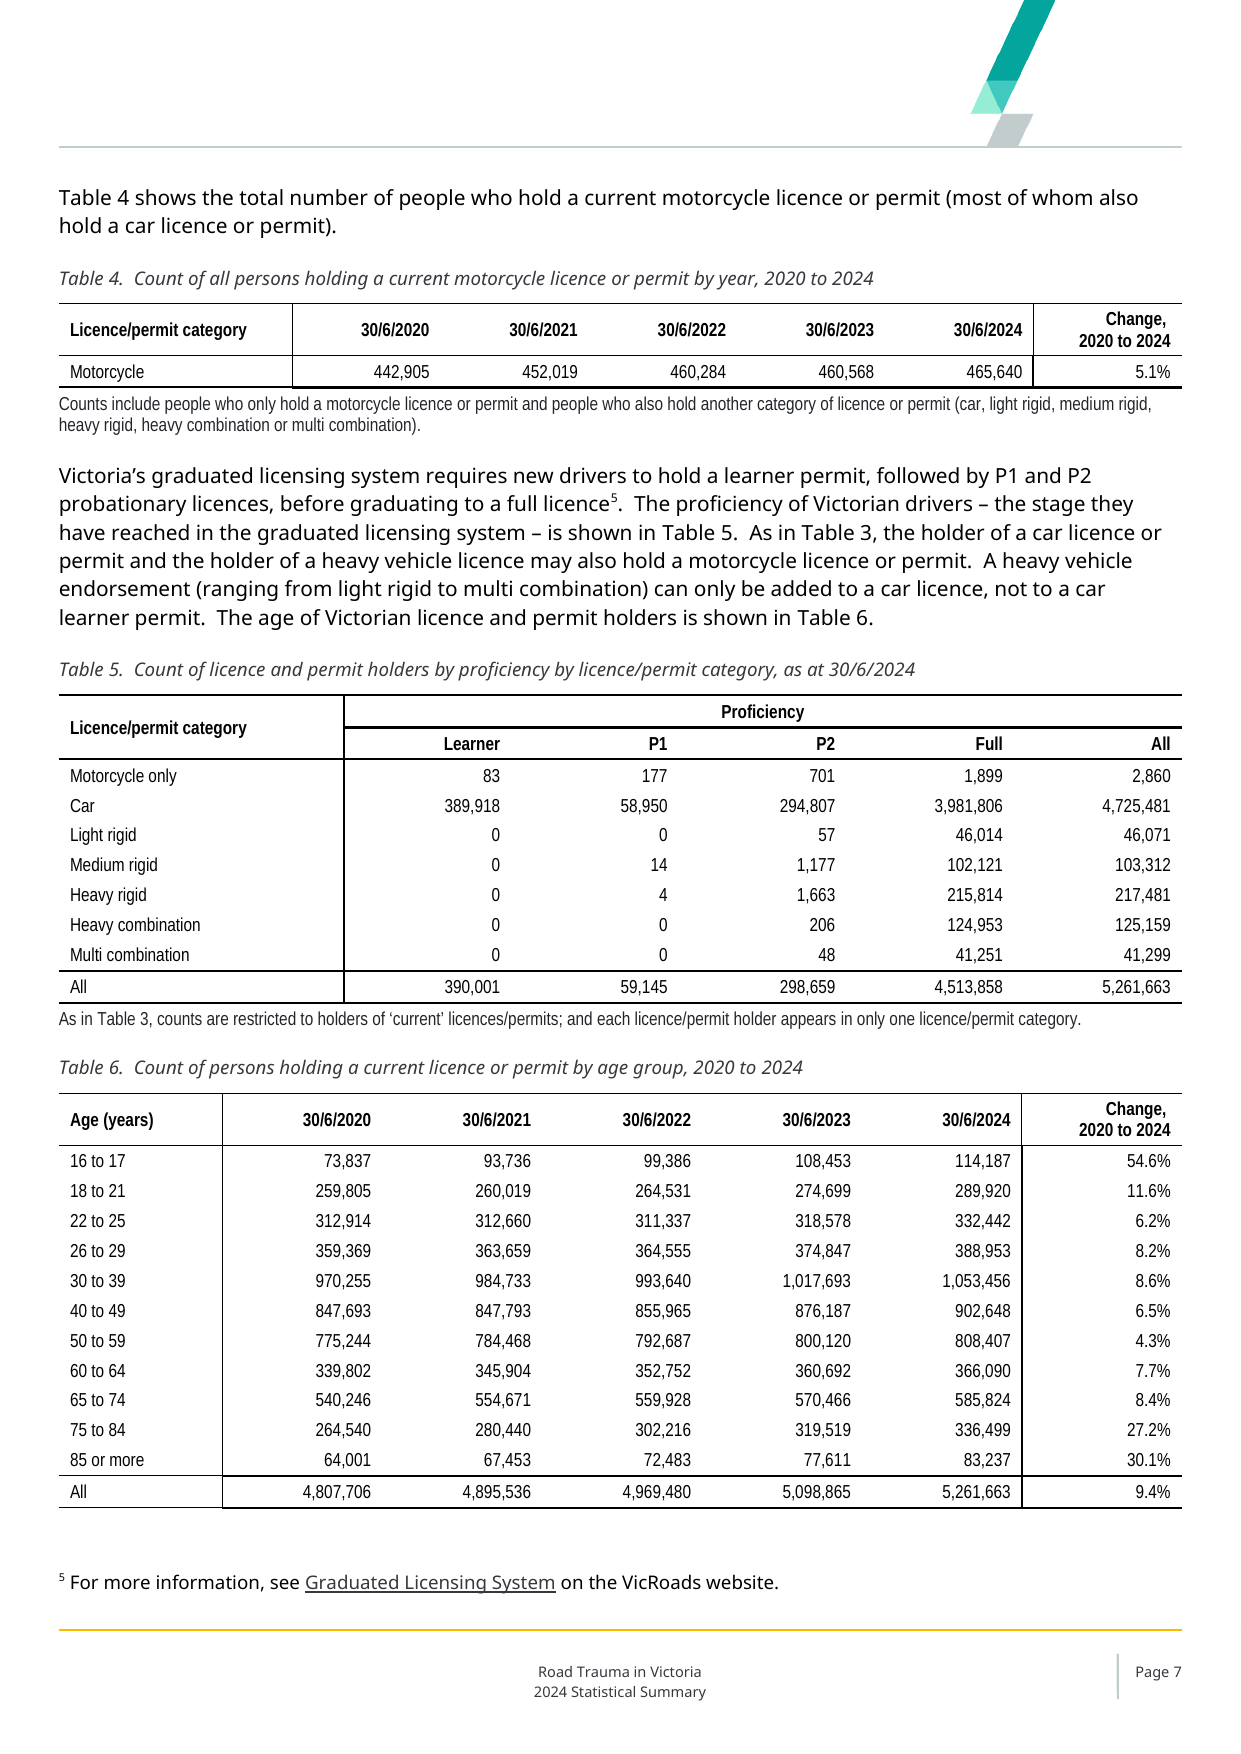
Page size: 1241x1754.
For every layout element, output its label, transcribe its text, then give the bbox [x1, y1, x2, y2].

table_cell 970,255 [223, 1266, 382, 1296]
table_cell 11.6% [1023, 1176, 1182, 1206]
table_cell P2 [679, 729, 846, 758]
table_cell 312,660 [382, 1206, 542, 1236]
table_cell 847,793 [382, 1296, 542, 1325]
table_cell 280,440 [382, 1415, 542, 1445]
table_cell Learner [345, 729, 511, 758]
table_cell 8.4% [1023, 1385, 1182, 1415]
table_cell 363,659 [382, 1236, 542, 1266]
text Table 5. Count of licence and permit holders by proficiency by licence/permit category, as at 30/6/2024 [58, 656, 1182, 682]
table_cell 26 to 29 [59, 1236, 222, 1266]
table_cell 9.4% [1023, 1477, 1182, 1507]
table_cell 1,017,693 [702, 1266, 862, 1296]
table_cell 388,953 [862, 1236, 1021, 1266]
table_header Licence/permit category [59, 696, 343, 758]
table_header 30/6/2022 [542, 1094, 702, 1145]
table_cell 0 [511, 910, 678, 940]
table_cell 103,312 [1014, 850, 1182, 880]
table_header 30/6/2021 [382, 1094, 542, 1145]
table_cell 114,187 [862, 1146, 1021, 1176]
text Counts include people who only hold a motorcycle licence or permit and people who also hold another category of licence or permit (car, light rigid, medium rigid, heavy rigid, heavy combination or multi combination). [58, 393, 1182, 436]
table_cell 30.1% [1023, 1445, 1182, 1475]
table_cell 8.6% [1023, 1266, 1182, 1296]
table_cell 46,071 [1014, 820, 1182, 850]
table_cell 215,814 [846, 880, 1014, 910]
table_cell 5,261,663 [1014, 972, 1182, 1002]
table_cell 298,659 [679, 972, 846, 1002]
table_cell 260,019 [382, 1176, 542, 1206]
text Table 4. Count of all persons holding a current motorcycle licence or permit by year, 2020 to 2024 [58, 265, 1182, 290]
text Table 6. Count of persons holding a current licence or permit by age group, 2020 to 2024 [58, 1054, 1182, 1080]
table_header Age (years) [59, 1094, 222, 1145]
table_cell 5.1% [1034, 356, 1182, 386]
table_cell 390,001 [345, 972, 511, 1002]
table_cell 83 [345, 760, 511, 790]
table_cell 4,895,536 [382, 1477, 542, 1507]
table_cell 4 [511, 880, 678, 910]
table_header Licence/permit category [59, 304, 292, 355]
table_cell 4,807,706 [223, 1477, 382, 1507]
table_cell 1,899 [846, 760, 1014, 790]
table_cell 311,337 [542, 1206, 702, 1236]
table_cell Light rigid [59, 820, 343, 850]
table_cell 64,001 [223, 1445, 382, 1475]
table_cell 302,216 [542, 1415, 702, 1445]
table_cell 847,693 [223, 1296, 382, 1325]
table_cell 99,386 [542, 1146, 702, 1176]
table_cell 264,531 [542, 1176, 702, 1206]
table_cell 540,246 [223, 1385, 382, 1415]
table_cell 30 to 39 [59, 1266, 222, 1296]
table_cell 318,578 [702, 1206, 862, 1236]
table_cell 41,299 [1014, 940, 1182, 970]
table_cell 0 [511, 940, 678, 970]
table_cell 554,671 [382, 1385, 542, 1415]
table_cell 57 [679, 820, 846, 850]
table_cell Heavy combination [59, 910, 343, 940]
table_cell 701 [679, 760, 846, 790]
table_cell 800,120 [702, 1325, 862, 1355]
table_cell Multi combination [59, 940, 343, 970]
table_cell 54.6% [1023, 1146, 1182, 1176]
picture [970, 0, 1056, 146]
table_cell 4,725,481 [1014, 790, 1182, 820]
table_cell 14 [511, 850, 678, 880]
table_cell 67,453 [382, 1445, 542, 1475]
table_cell 792,687 [542, 1325, 702, 1355]
table_cell 6.5% [1023, 1296, 1182, 1325]
table_cell 339,802 [223, 1355, 382, 1385]
table_cell 5,261,663 [862, 1477, 1021, 1507]
table_cell 775,244 [223, 1325, 382, 1355]
table_cell Full [846, 729, 1014, 758]
table_cell Medium rigid [59, 850, 343, 880]
table_cell 312,914 [223, 1206, 382, 1236]
table_cell 984,733 [382, 1266, 542, 1296]
table_cell 0 [345, 850, 511, 880]
table_cell 1,177 [679, 850, 846, 880]
table_cell 177 [511, 760, 678, 790]
table_cell 319,519 [702, 1415, 862, 1445]
table_cell 876,187 [702, 1296, 862, 1325]
table_cell Motorcycle [59, 356, 292, 386]
table_cell 332,442 [862, 1206, 1021, 1236]
table_cell 784,468 [382, 1325, 542, 1355]
table_header 30/6/2021 [440, 304, 589, 355]
table_header 30/6/2022 [589, 304, 737, 355]
table_cell 4.3% [1023, 1325, 1182, 1355]
table_cell 40 to 49 [59, 1296, 222, 1325]
table_cell 3,981,806 [846, 790, 1014, 820]
table_cell 1,053,456 [862, 1266, 1021, 1296]
table_cell 0 [345, 910, 511, 940]
table_cell All [59, 1476, 222, 1507]
table_cell 465,640 [885, 356, 1032, 386]
table_header Change, 2020 to 2024 [1022, 1094, 1182, 1145]
table_cell 108,453 [702, 1146, 862, 1176]
table_cell 0 [345, 880, 511, 910]
table_cell 22 to 25 [59, 1206, 222, 1236]
table_cell 65 to 74 [59, 1385, 222, 1415]
table_cell 345,904 [382, 1355, 542, 1385]
table_cell 59,145 [511, 972, 678, 1002]
table_header 30/6/2020 [293, 304, 440, 355]
text Victoria’s graduated licensing system requires new drivers to hold a learner permit, followed by P1 and P2 probationary licences, before graduating to a full licence. The proficiency of Victorian drivers – the stage they have reached in the graduated licensing system – is shown in Table 5. As in Table 3, the holder of a car licence or permit and the holder of a heavy vehicle licence may also hold a motorcycle licence or permit. A heavy vehicle endorsement (ranging from light rigid to multi combination) can only be added to a car licence, not to a car learner permit. The age of Victorian licence and permit holders is shown in Table 6. [58, 461, 1182, 631]
table_header 30/6/2023 [702, 1094, 862, 1145]
text Table 4 shows the total number of people who hold a current motorcycle licence or permit (most of whom also hold a car licence or permit). [58, 183, 1182, 240]
table_cell 364,555 [542, 1236, 702, 1266]
table_cell 442,905 [293, 356, 440, 386]
table_cell 4,969,480 [542, 1477, 702, 1507]
table_cell 993,640 [542, 1266, 702, 1296]
table_cell 360,692 [702, 1355, 862, 1385]
table_header 30/6/2023 [737, 304, 885, 355]
table_cell 0 [511, 820, 678, 850]
table_cell 124,953 [846, 910, 1014, 940]
table_cell Motorcycle only [59, 760, 343, 790]
table_cell 58,950 [511, 790, 678, 820]
table_cell 27.2% [1023, 1415, 1182, 1445]
table_cell 60 to 64 [59, 1355, 222, 1385]
table_cell 93,736 [382, 1146, 542, 1176]
table_header 30/6/2024 [862, 1094, 1021, 1145]
table_cell 75 to 84 [59, 1415, 222, 1445]
table_cell 389,918 [345, 790, 511, 820]
table_cell 585,824 [862, 1385, 1021, 1415]
table_cell 125,159 [1014, 910, 1182, 940]
table_cell 83,237 [862, 1445, 1021, 1475]
table_cell 259,805 [223, 1176, 382, 1206]
table_cell 18 to 21 [59, 1176, 222, 1206]
table_header 30/6/2020 [223, 1094, 382, 1145]
table_cell 102,121 [846, 850, 1014, 880]
text As in Table 3, counts are restricted to holders of ‘current’ licences/permits; and each licence/permit holder appears in only one licence/permit category. [58, 1008, 1182, 1029]
table_cell 16 to 17 [59, 1146, 222, 1176]
table_cell 50 to 59 [59, 1325, 222, 1355]
table_cell 206 [679, 910, 846, 940]
table_cell 217,481 [1014, 880, 1182, 910]
table_cell 855,965 [542, 1296, 702, 1325]
table_cell 2,860 [1014, 760, 1182, 790]
table_cell 452,019 [440, 356, 589, 386]
table_cell All [1014, 729, 1182, 758]
table_cell 0 [345, 940, 511, 970]
table_cell 8.2% [1023, 1236, 1182, 1266]
table_cell 289,920 [862, 1176, 1021, 1206]
table_cell 5,098,865 [702, 1477, 862, 1507]
table_cell 6.2% [1023, 1206, 1182, 1236]
table_header 30/6/2024 [885, 304, 1033, 355]
table_cell 902,648 [862, 1296, 1021, 1325]
table_cell 274,699 [702, 1176, 862, 1206]
table_cell 4,513,858 [846, 972, 1014, 1002]
table_cell 264,540 [223, 1415, 382, 1445]
table_cell 359,369 [223, 1236, 382, 1266]
table_cell 352,752 [542, 1355, 702, 1385]
table_cell Heavy rigid [59, 880, 343, 910]
table_cell 559,928 [542, 1385, 702, 1415]
table_cell P1 [511, 729, 678, 758]
table_cell 1,663 [679, 880, 846, 910]
table_cell 7.7% [1023, 1355, 1182, 1385]
table_cell 73,837 [223, 1146, 382, 1176]
table_cell 374,847 [702, 1236, 862, 1266]
table_cell Car [59, 790, 343, 820]
table_cell 48 [679, 940, 846, 970]
table_cell 46,014 [846, 820, 1014, 850]
table_cell 85 or more [59, 1445, 222, 1475]
table_cell All [59, 972, 343, 1002]
table_header Proficiency [345, 696, 1182, 726]
table_cell 460,568 [737, 356, 885, 386]
table_cell 570,466 [702, 1385, 862, 1415]
table_cell 294,807 [679, 790, 846, 820]
table_cell 77,611 [702, 1445, 862, 1475]
table_cell 366,090 [862, 1355, 1021, 1385]
table_cell 460,284 [589, 356, 737, 386]
table_cell 41,251 [846, 940, 1014, 970]
table_cell 336,499 [862, 1415, 1021, 1445]
table_cell 72,483 [542, 1445, 702, 1475]
table_cell 0 [345, 820, 511, 850]
table_header Change, 2020 to 2024 [1034, 304, 1182, 355]
table_cell 808,407 [862, 1325, 1021, 1355]
